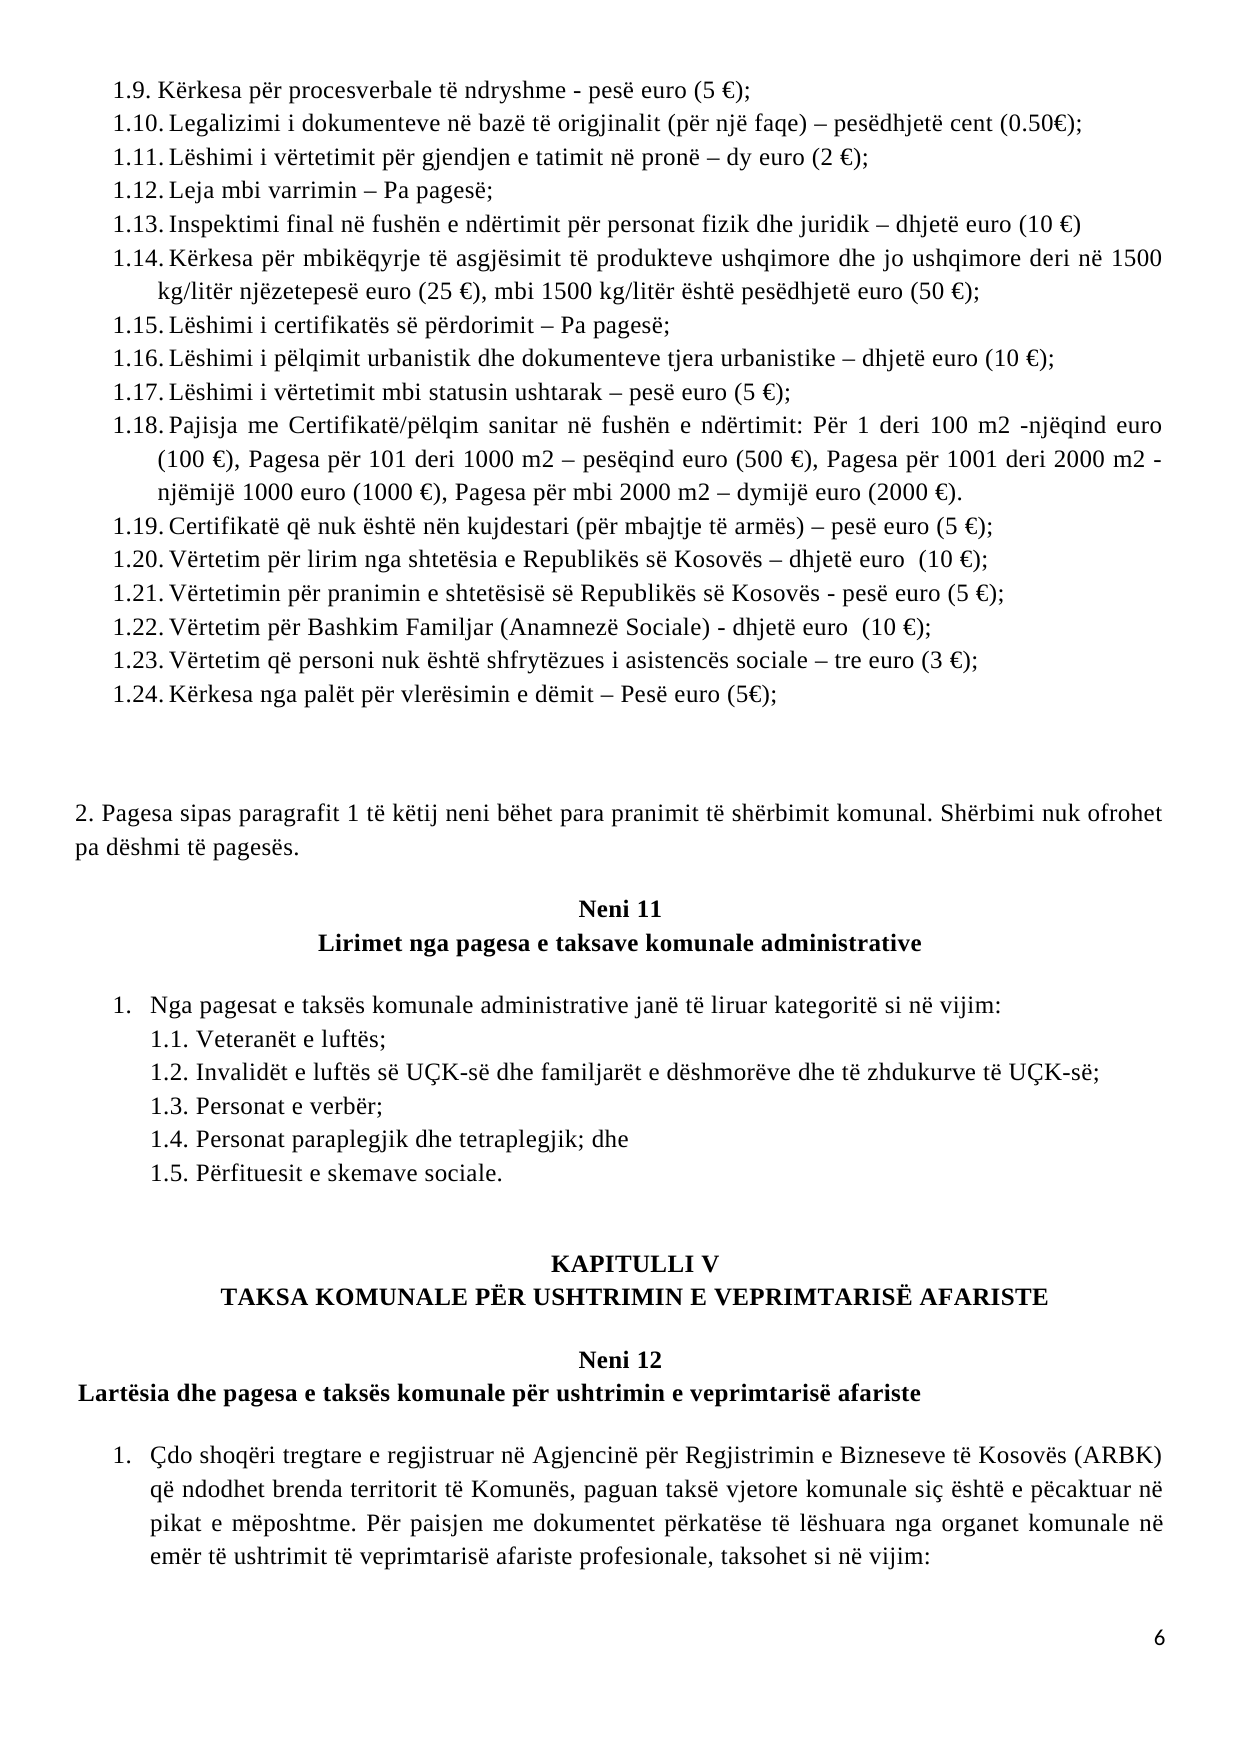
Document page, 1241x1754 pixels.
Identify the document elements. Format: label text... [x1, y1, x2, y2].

list Lëshimi i vërtetimit për gjendjen e tatimit në pronë – dy euro (2 €); [112, 142, 1134, 176]
list Nga pagesat e taksës komunale administrative janë të liruar kategoritë si në vijim: [112, 990, 1165, 1024]
list Kërkesa për procesverbale të ndryshme - pesë euro (5 €); [112, 75, 1165, 108]
list Vërtetim për Bashkim Familjar (Anamnezë Sociale) - dhjetë euro (10 €); [112, 612, 1165, 645]
text Lartësia dhe pagesa e taksës komunale për ushtrimin e veprimtarisë afariste [75, 1378, 925, 1412]
text Neni 12 [75, 1345, 1165, 1378]
list Pajisja me Certifikatë/pëlqim sanitar në fushën e ndërtimit: Për 1 deri 100 m2 -njëqind euro (100 €), Pagesa për 101 deri 1000 m2 – pesëqind euro (500 €), Pagesa për 1001 deri 2000 m2 - njëmijë 1000 euro (1000 €), Pagesa për mbi 2000 m2 – dymijë euro (2000 €). [112, 410, 1165, 511]
text Lirimet nga pagesa e taksave komunale administrative [75, 928, 1165, 961]
list Leja mbi varrimin – Pa pagesë; [112, 176, 1165, 209]
list Inspektimi final në fushën e ndërtimit për personat fizik dhe juridik – dhjetë euro (10 €) [112, 209, 1165, 243]
list Vërtetim për lirim nga shtetësia e Republikës së Kosovës – dhjetë euro (10 €); [112, 544, 1165, 578]
text 2. Pagesa sipas paragrafit 1 të këtij neni bëhet para pranimit të shërbimit komunal. Shërbimi nuk ofrohet pa dëshmi të pagesës. [75, 798, 1165, 866]
list 1.4. Personat paraplegjik dhe tetraplegjik; dhe [150, 1124, 1165, 1158]
list 1.3. Personat e verbër; [150, 1091, 1165, 1124]
list 1.1. Veteranët e luftës; [150, 1024, 1165, 1057]
list 1.2. Invalidët e luftës së UÇK-së dhe familjarët e dëshmorëve dhe të zhdukurve të UÇK-së; [150, 1057, 1165, 1091]
text KAPITULLI V [105, 1249, 1165, 1282]
list 1.5. Përfituesit e skemave sociale. [150, 1158, 1165, 1191]
list Çdo shoqëri tregtare e regjistruar në Agjencinë për Regjistrimin e Bizneseve të Kosovës (ARBK) që ndodhet brenda territorit të Komunës, paguan taksë vjetore komunale siç është e pëcaktuar në pikat e mëposhtme. Për paisjen me dokumentet përkatëse të lëshuara nga organet komunale në emër të ushtrimit të veprimtarisë afariste profesionale, taksohet si në vijim: [112, 1441, 1165, 1575]
list Lëshimi i certifikatës së përdorimit – Pa pagesë; [112, 310, 1165, 343]
list Vërtetim që personi nuk është shfrytëzues i asistencës sociale – tre euro (3 €); [112, 645, 1165, 679]
list Certifikatë që nuk është nën kujdestari (për mbajtje të armës) – pesë euro (5 €); [112, 511, 1165, 544]
list Kërkesa nga palët për vlerësimin e dëmit – Pesë euro (5€); [112, 679, 1165, 712]
text TAKSA KOMUNALE PËR USHTRIMIN E VEPRIMTARISË AFARISTE [105, 1282, 1165, 1316]
list Lëshimi i vërtetimit mbi statusin ushtarak – pesë euro (5 €); [112, 377, 1165, 410]
list Legalizimi i dokumenteve në bazë të origjinalit (për një faqe) – pesëdhjetë cent (0.50€); [112, 108, 1134, 142]
text Neni 11 [75, 894, 1165, 928]
list Vërtetimin për pranimin e shtetësisë së Republikës së Kosovës - pesë euro (5 €); [112, 578, 1165, 612]
list Kërkesa për mbikëqyrje të asgjësimit të produkteve ushqimore dhe jo ushqimore deri në 1500 kg/litër njëzetepesë euro (25 €), mbi 1500 kg/litër është pesëdhjetë euro (50 €); [112, 243, 1165, 310]
list Lëshimi i pëlqimit urbanistik dhe dokumenteve tjera urbanistike – dhjetë euro (10 €); [112, 343, 1165, 377]
